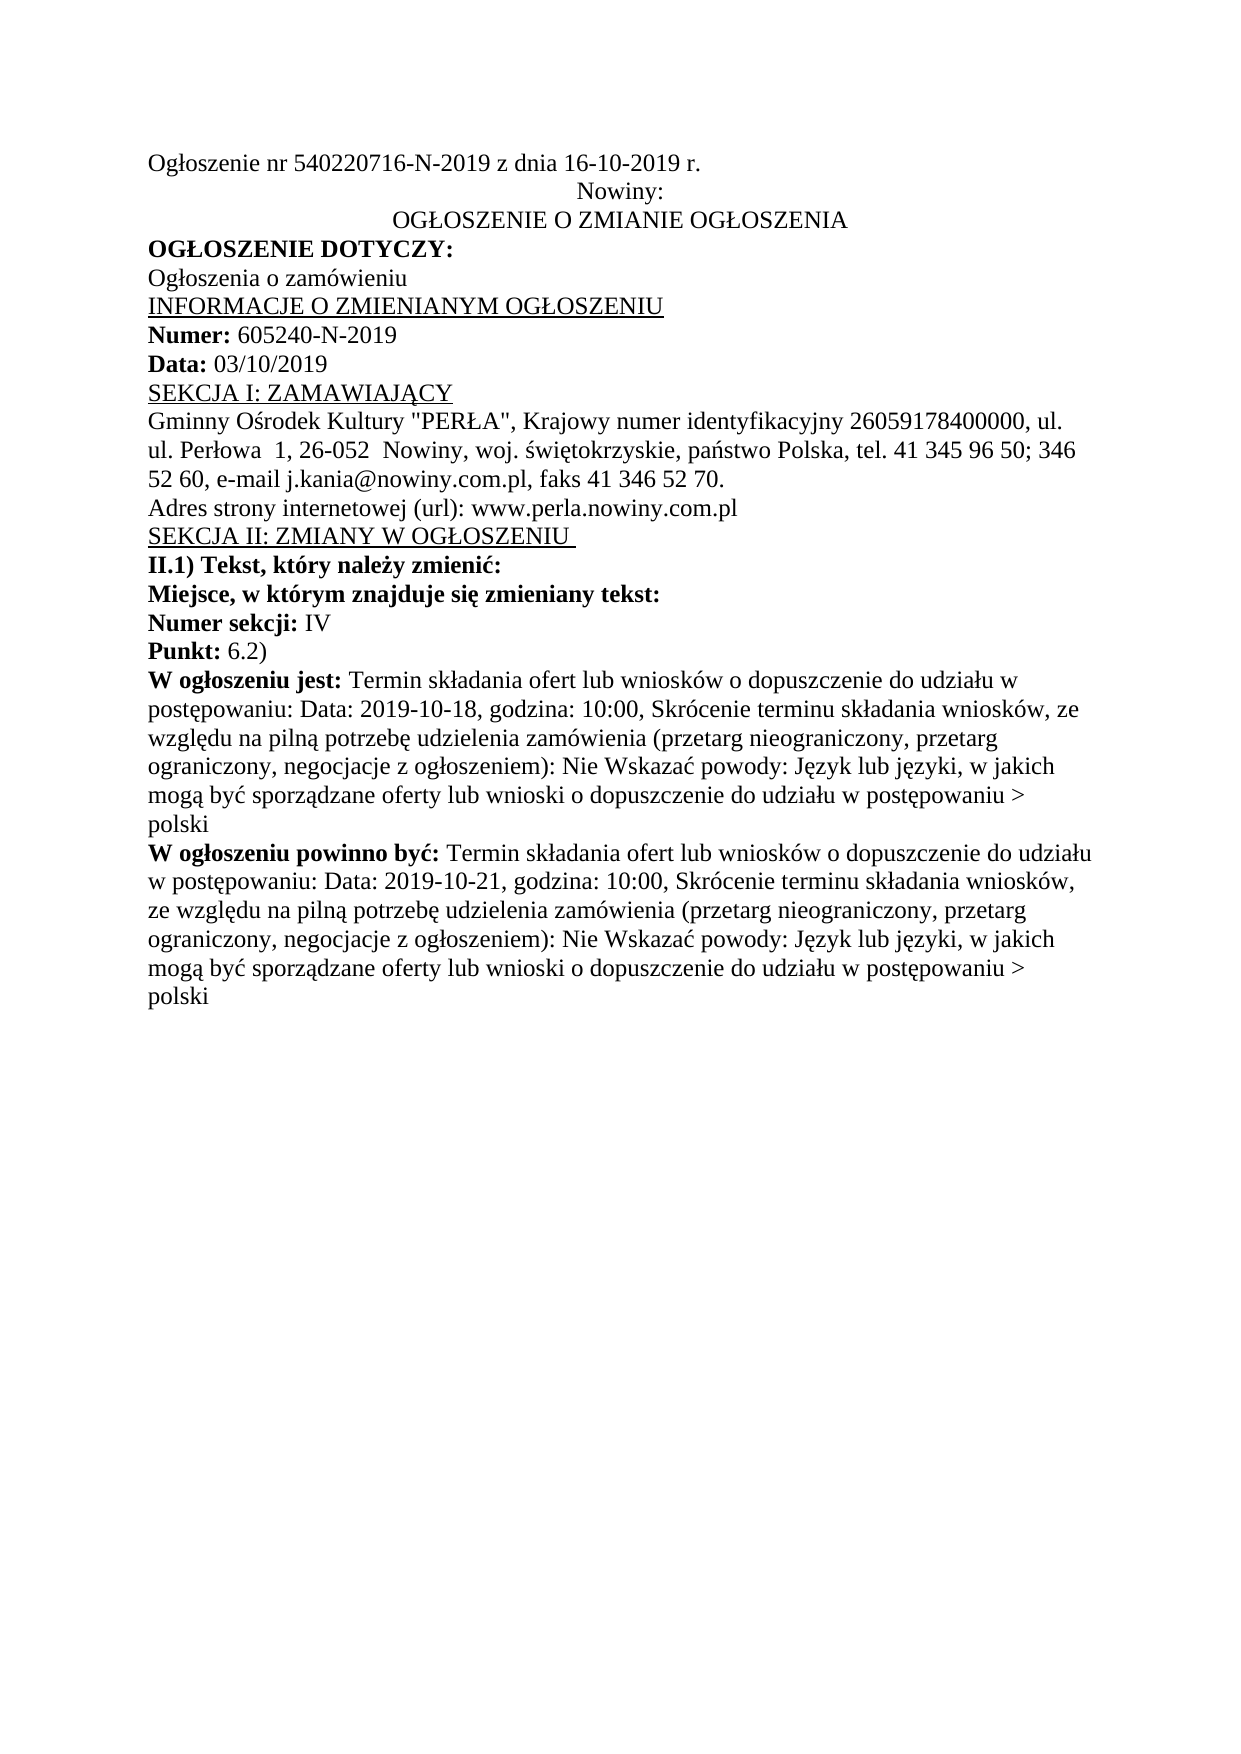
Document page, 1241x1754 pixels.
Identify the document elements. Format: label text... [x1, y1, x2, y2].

text II.1) Tekst, który należy zmienić: [148, 550, 1093, 579]
text SEKCJA I: ZAMAWIAJĄCY [148, 378, 1093, 406]
text Miejsce, w którym znajduje się zmieniany tekst: Numer sekcji: IV Punkt: 6.2) W ogłoszeniu jest: Termin składania ofert lub wniosków o dopuszczenie do udziału w postępowaniu: Data: 2019-10-18, godzina: 10:00, Skrócenie terminu składania wniosków, ze względu na pilną potrzebę udzielenia zamówienia (przetarg nieograniczony, przetarg ograniczony, negocjacje z ogłoszeniem): Nie Wskazać powody: Język lub języki, w jakich mogą być sporządzane oferty lub wnioski o dopuszczenie do udziału w postępowaniu > polski W ogłoszeniu powinno być: Termin składania ofert lub wniosków o dopuszczenie do udziału w postępowaniu: Data: 2019-10-21, godzina: 10:00, Skrócenie terminu składania wniosków, ze względu na pilną potrzebę udzielenia zamówienia (przetarg nieograniczony, przetarg ograniczony, negocjacje z ogłoszeniem): Nie Wskazać powody: Język lub języki, w jakich mogą być sporządzane oferty lub wnioski o dopuszczenie do udziału w postępowaniu > polski [148, 579, 1093, 1010]
text Ogłoszenia o zamówieniu [148, 263, 1093, 291]
text OGŁOSZENIE DOTYCZY: [148, 234, 1093, 263]
text Ogłoszenie nr 540220716-N-2019 z dnia 16-10-2019 r. [148, 148, 1093, 176]
text INFORMACJE O ZMIENIANYM OGŁOSZENIU [148, 291, 1093, 320]
text Nowiny: OGŁOSZENIE O ZMIANIE OGŁOSZENIA [148, 176, 1093, 234]
text Numer: 605240-N-2019 Data: 03/10/2019 [148, 320, 1093, 378]
text SEKCJA II: ZMIANY W OGŁOSZENIU [148, 521, 1093, 550]
text Gminny Ośrodek Kultury "PERŁA", Krajowy numer identyfikacyjny 26059178400000, ul. ul. Perłowa 1, 26-052 Nowiny, woj. świętokrzyskie, państwo Polska, tel. 41 345 96 50; 346 52 60, e-mail j.kania@nowiny.com.pl, faks 41 346 52 70. Adres strony internetowej (url): www.perla.nowiny.com.pl [148, 406, 1093, 521]
